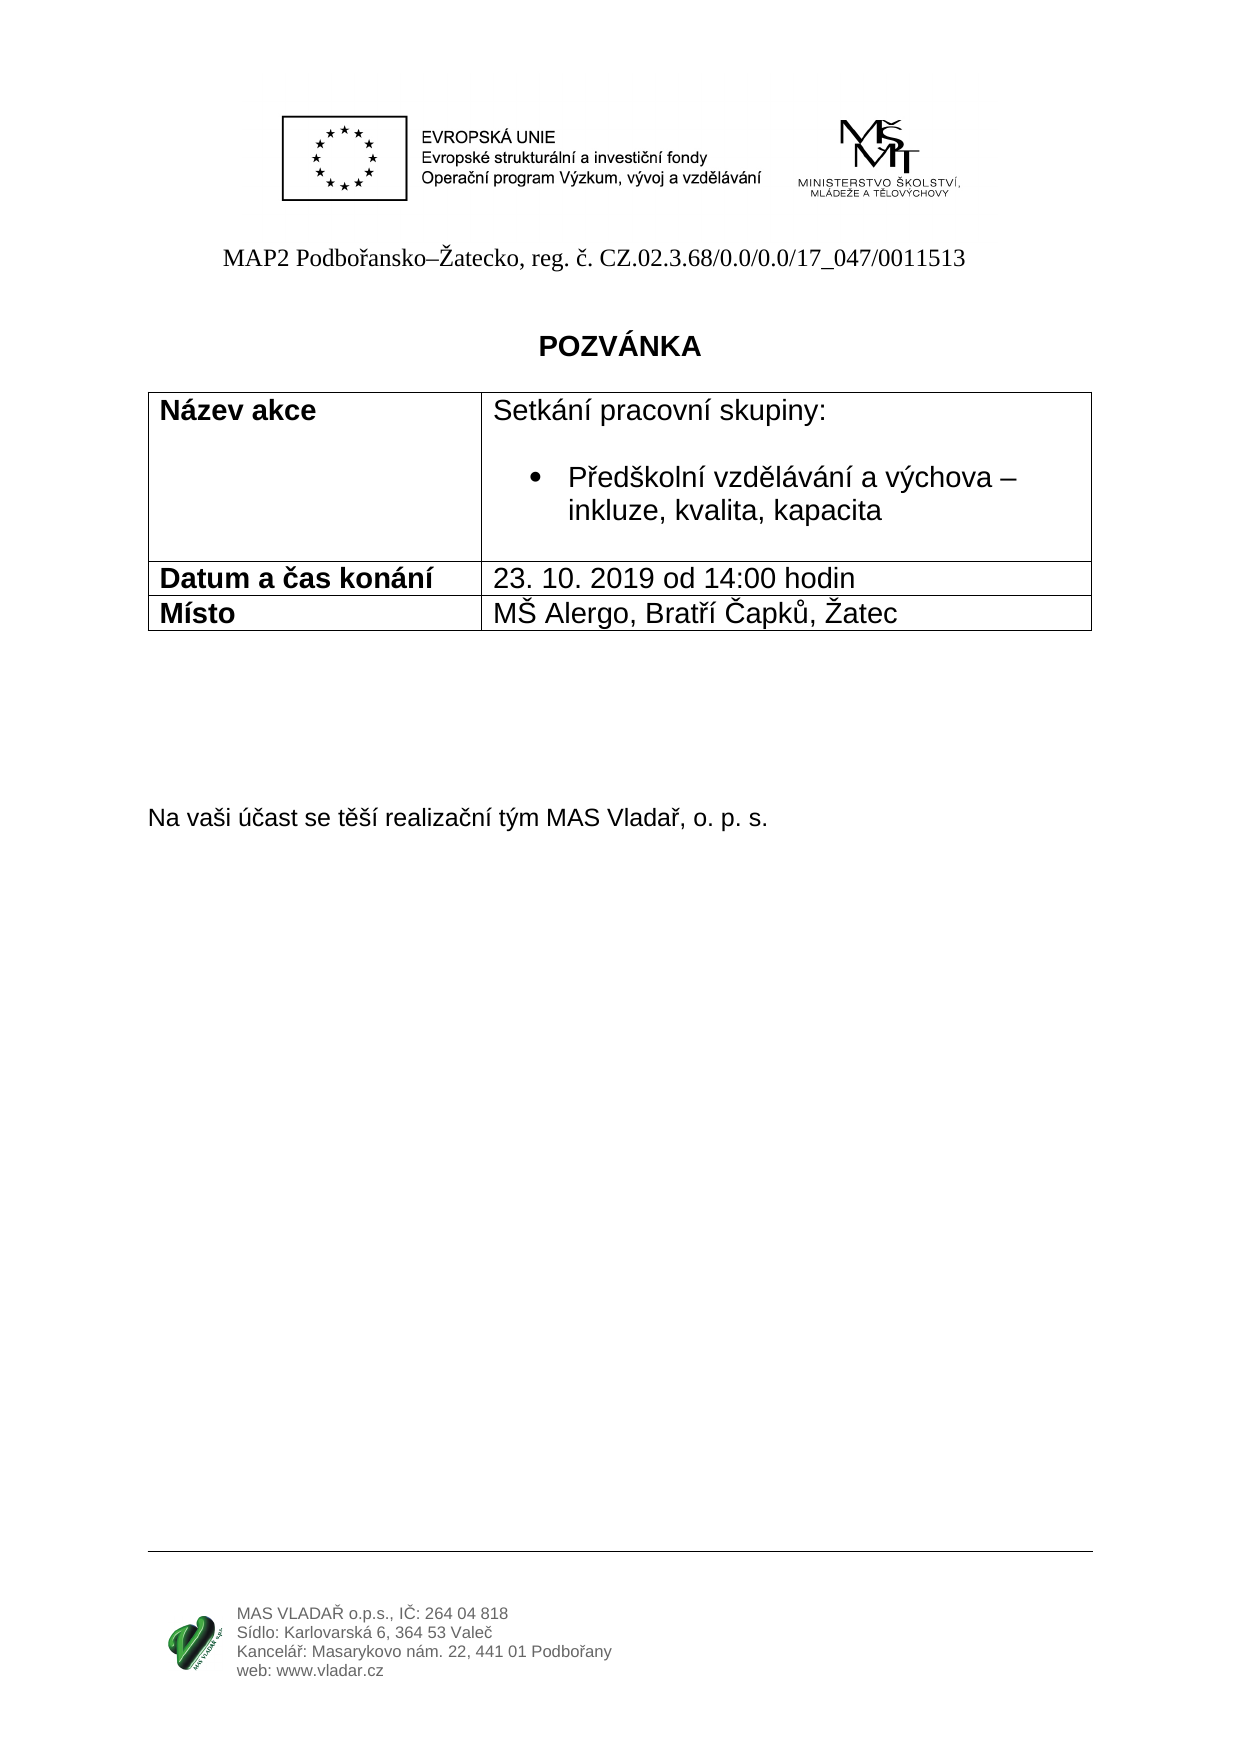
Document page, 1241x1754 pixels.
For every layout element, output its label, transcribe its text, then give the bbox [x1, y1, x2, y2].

table_cell Datum a čas konání [149, 562, 481, 595]
picture [167, 1616, 223, 1671]
table_header Název akce [149, 393, 481, 561]
table_header Setkání pracovní skupiny: Předškolní vzdělávání a výchova – inkluze, kvalita, kapacita [482, 393, 1091, 561]
table_cell MŠ Alergo, Bratří Čapků, Žatec [482, 596, 1091, 630]
text POZVÁNKA [148, 329, 1093, 363]
table_cell Místo [149, 596, 481, 630]
table_cell 23. 10. 2019 od 14:00 hodin [482, 562, 1091, 595]
picture [242, 73, 999, 243]
text Na vaši účast se těší realizační tým MAS Vladař, o. p. s. [148, 803, 1093, 832]
